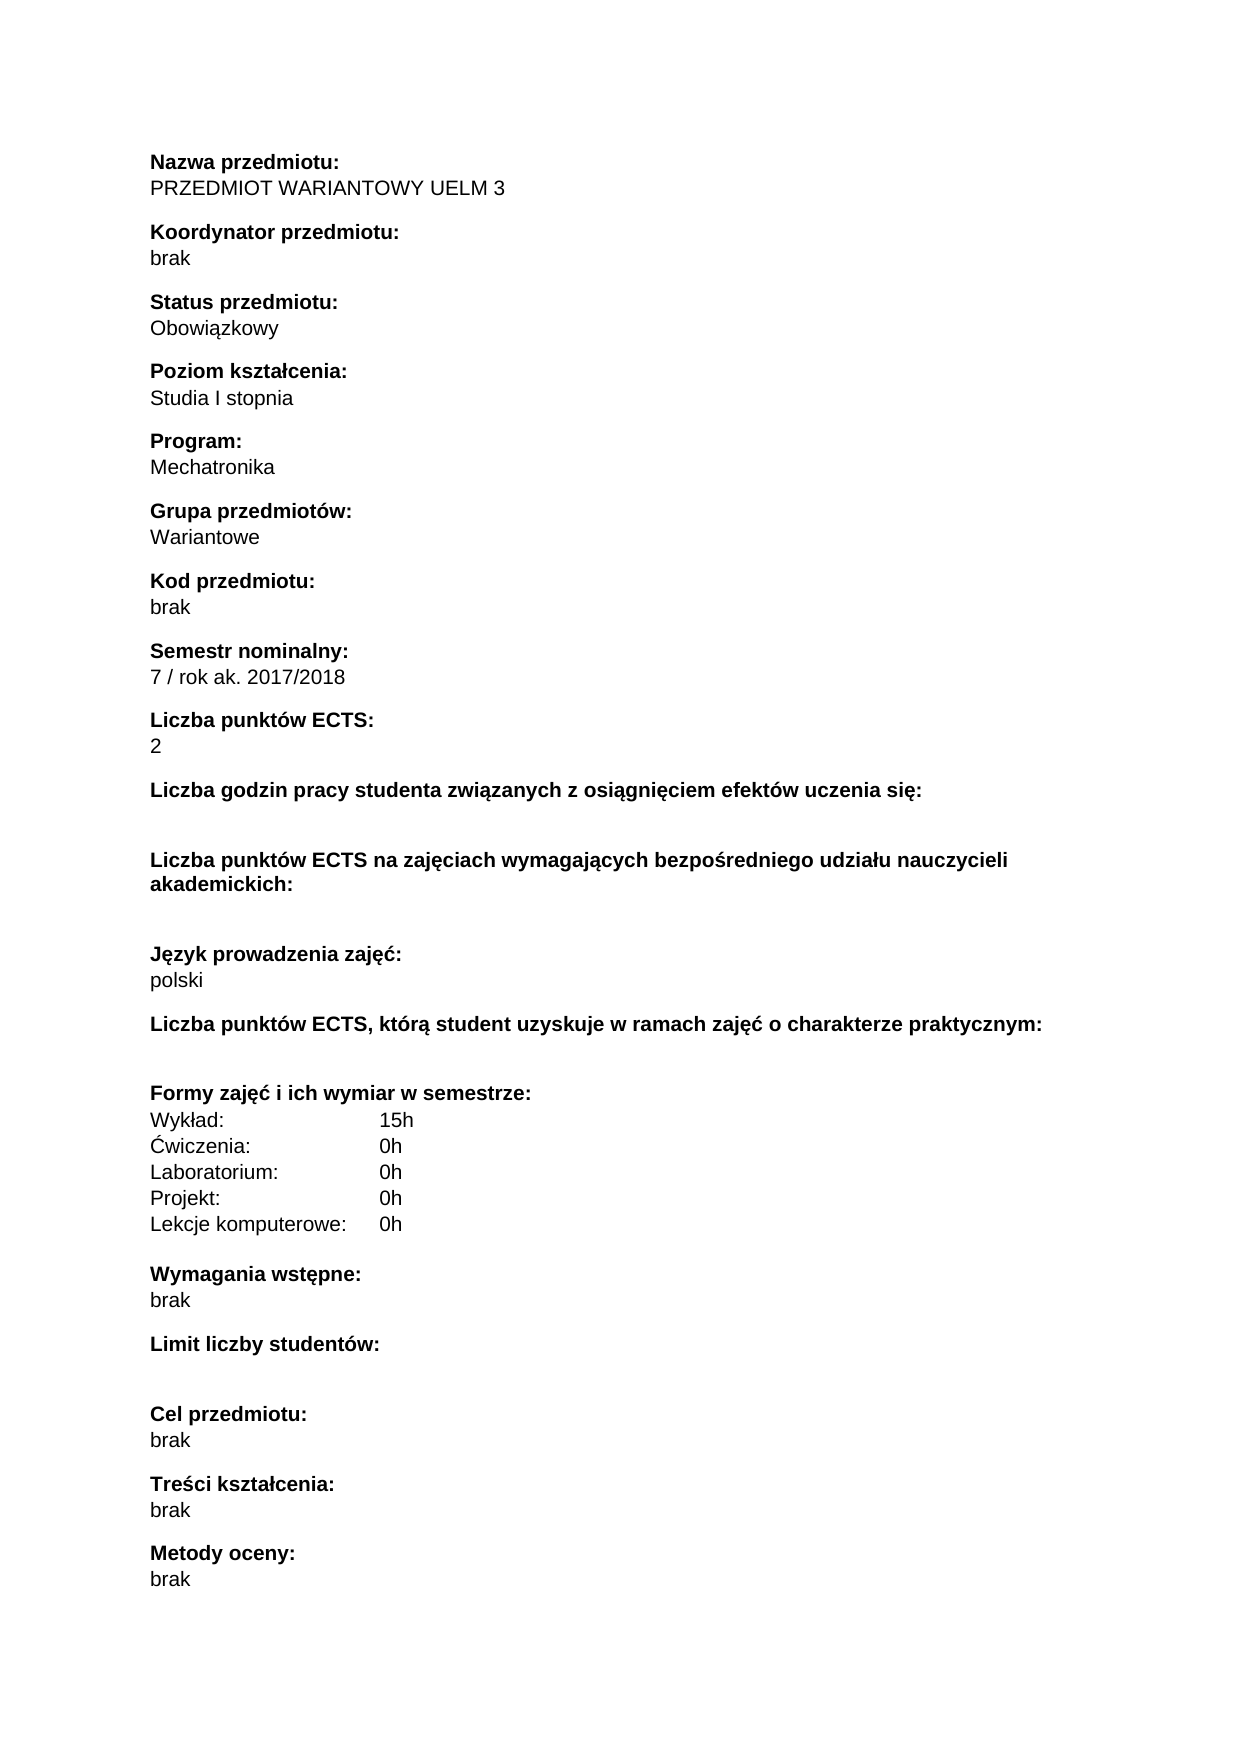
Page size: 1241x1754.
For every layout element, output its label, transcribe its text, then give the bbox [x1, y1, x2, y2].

text Kod przedmiotu: [150, 569, 1090, 593]
text Język prowadzenia zajęć: [150, 942, 1090, 966]
text Grupa przedmiotów: [150, 499, 1090, 523]
table_cell 0h [369, 1132, 597, 1158]
text brak [150, 246, 1090, 270]
text Semestr nominalny: [150, 638, 1090, 662]
text brak [150, 1428, 1090, 1452]
text Obowiązkowy [150, 316, 1090, 339]
table_cell 0h [369, 1158, 597, 1184]
text Liczba punktów ECTS, którą student uzyskuje w ramach zajęć o charakterze praktycznym: [150, 1011, 1090, 1035]
table_cell 0h [369, 1210, 597, 1236]
text polski [150, 968, 1090, 992]
text Poziom kształcenia: [150, 359, 1090, 383]
text Status przedmiotu: [150, 289, 1090, 313]
text Wariantowe [150, 525, 1090, 549]
text Limit liczby studentów: [150, 1332, 1090, 1356]
table_header Wykład: [140, 1108, 367, 1132]
text Koordynator przedmiotu: [150, 220, 1090, 244]
text brak [150, 595, 1090, 619]
text Liczba punktów ECTS na zajęciach wymagających bezpośredniego udziału nauczycieli akademickich: [150, 848, 1090, 896]
text brak [150, 1567, 1090, 1591]
text Program: [150, 429, 1090, 453]
text 2 [150, 734, 1090, 758]
text Liczba godzin pracy studenta związanych z osiągnięciem efektów uczenia się: [150, 778, 1090, 802]
table_cell Lekcje komputerowe: [140, 1212, 367, 1236]
text Mechatronika [150, 455, 1090, 479]
text Cel przedmiotu: [150, 1402, 1090, 1426]
table_cell Laboratorium: [140, 1160, 367, 1184]
table_cell Ćwiczenia: [140, 1134, 367, 1158]
table_cell Projekt: [140, 1186, 367, 1210]
text brak [150, 1288, 1090, 1312]
text Formy zajęć i ich wymiar w semestrze: [150, 1081, 1090, 1105]
text Nazwa przedmiotu: [150, 150, 1090, 174]
text Wymagania wstępne: [150, 1262, 1090, 1286]
text Liczba punktów ECTS: [150, 708, 1090, 732]
table_header 15h [369, 1108, 597, 1132]
text Treści kształcenia: [150, 1471, 1090, 1495]
text 7 / rok ak. 2017/2018 [150, 664, 1090, 688]
text Metody oceny: [150, 1541, 1090, 1565]
table_cell 0h [369, 1184, 597, 1210]
text brak [150, 1497, 1090, 1521]
text PRZEDMIOT WARIANTOWY UELM 3 [150, 176, 1090, 200]
text Studia I stopnia [150, 385, 1090, 409]
